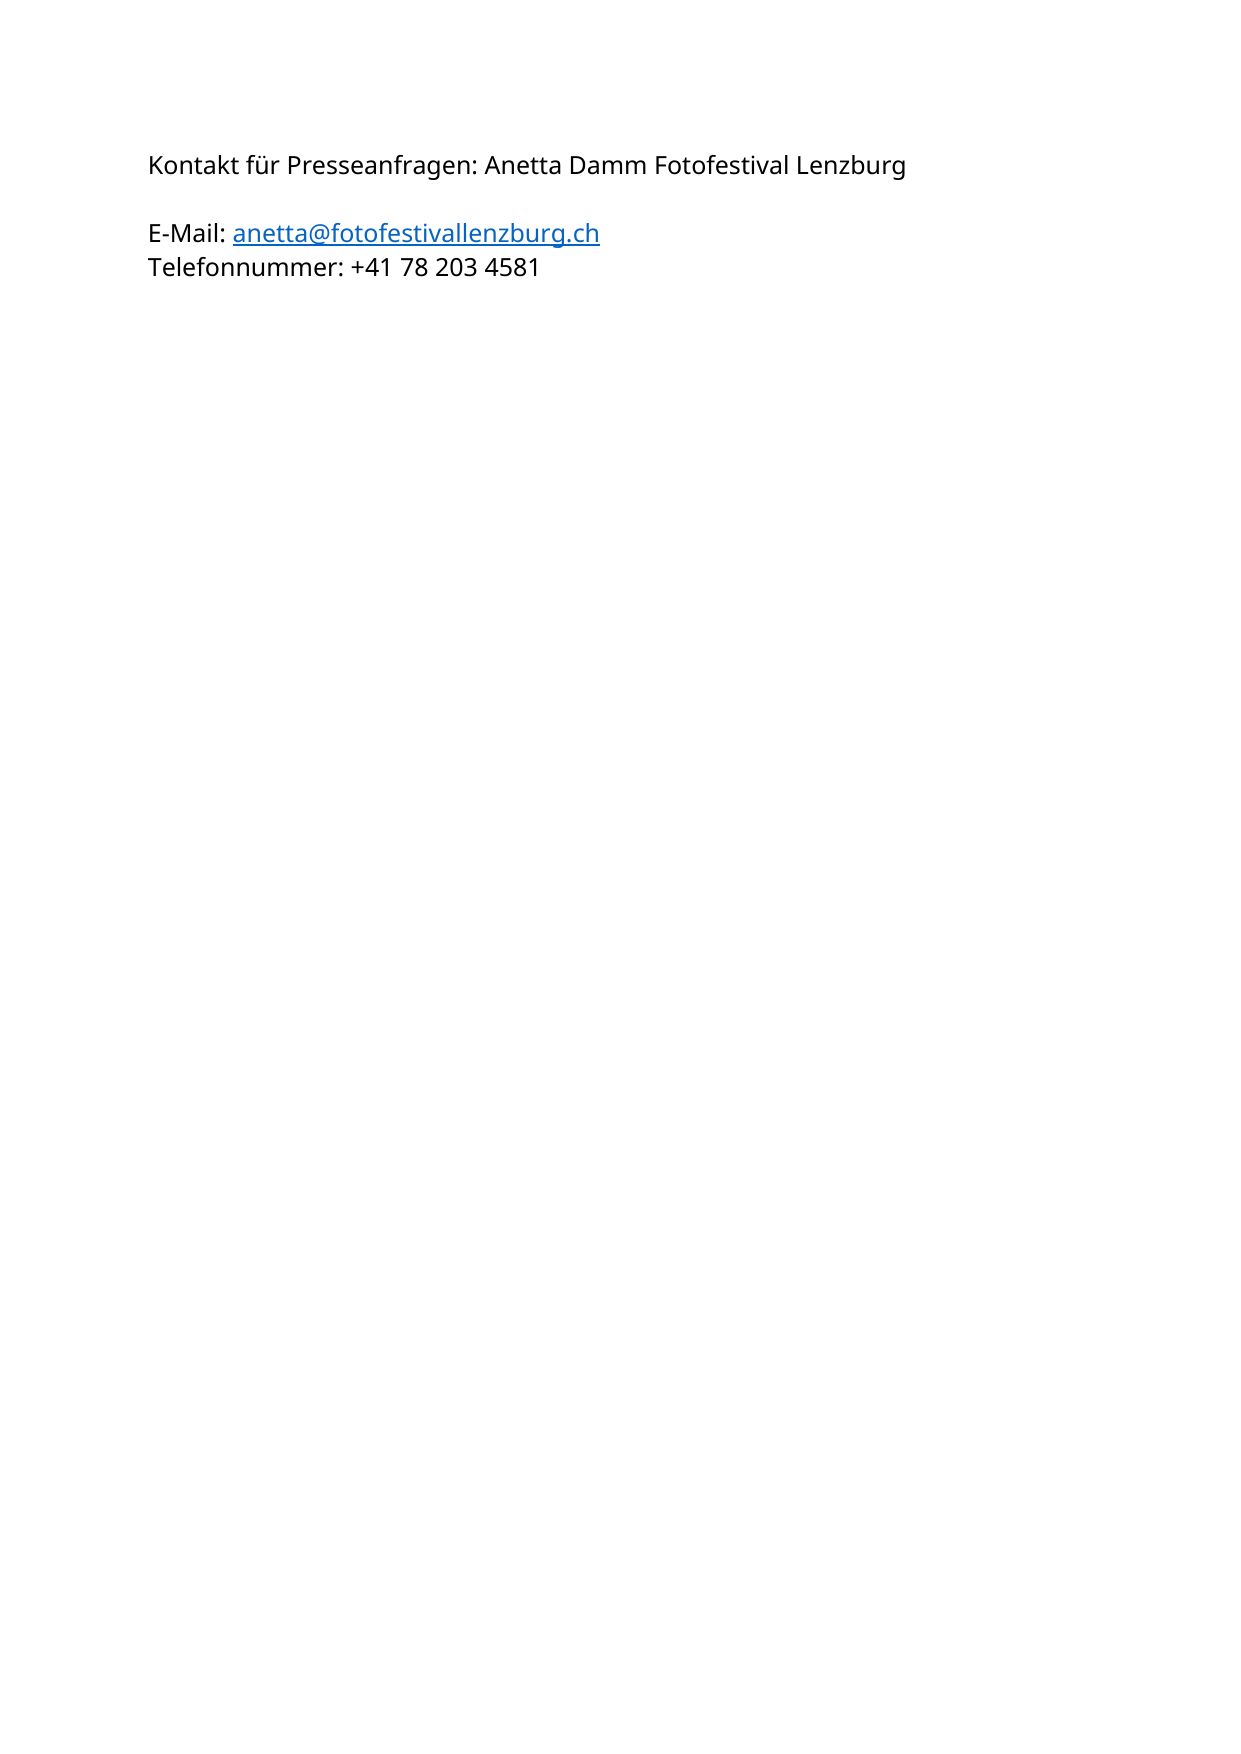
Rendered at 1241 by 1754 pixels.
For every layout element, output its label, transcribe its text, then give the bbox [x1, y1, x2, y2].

text Kontakt für Presseanfragen: Anetta Damm Fotofestival Lenzburg [148, 148, 1093, 182]
text E-Mail: anetta@fotofestivallenzburg.ch [148, 216, 1093, 250]
text Telefonnummer: +41 78 203 4581 [148, 250, 1093, 284]
